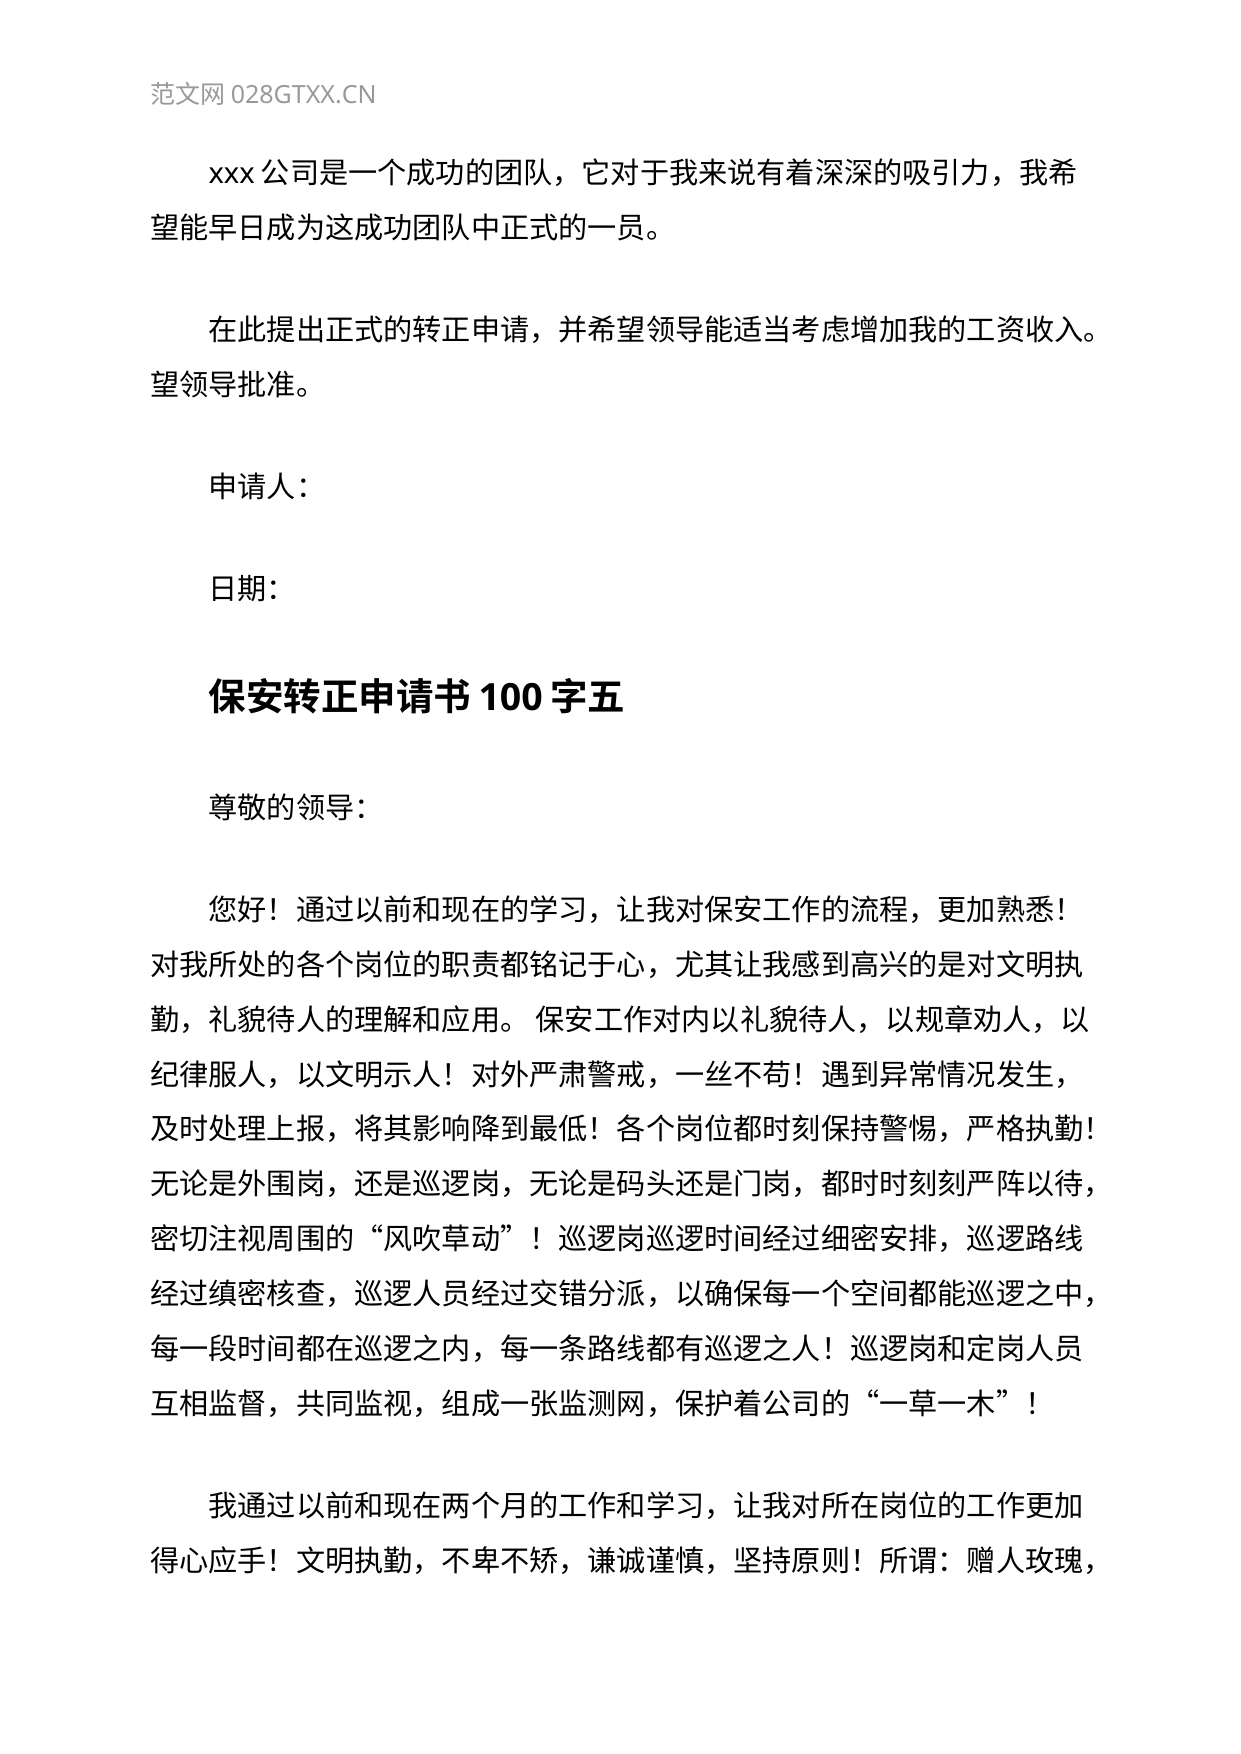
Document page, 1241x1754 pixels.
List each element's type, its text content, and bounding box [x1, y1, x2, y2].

text 保安转正申请书100字五 [150, 667, 1090, 721]
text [150, 1482, 1090, 1579]
text 申请人： [150, 463, 1090, 506]
text xxx公司是一个成功的团队，它对于我来说有着深深的吸引力，我希望能早日成为这成功团队中正式的一员。 [150, 150, 1090, 247]
text 日期： [150, 565, 1090, 607]
text 在此提出正式的转正申请，并希望领导能适当考虑增加我的工资收入。望领导批准。 [150, 307, 1090, 404]
text 尊敬的领导： [150, 784, 1090, 827]
text 您好！通过以前和现在的学习，让我对保安工作的流程，更加熟悉！对我所处的各个岗位的职责都铭记于心，尤其让我感到高兴的是对文明执勤，礼貌待人的理解和应用。 保安工作对内以礼貌待人，以规章劝人，以纪律服人，以文明示人！对外严肃警戒，一丝不苟！遇到异常情况发生，及时处理上报，将其影响降到最低！各个岗位都时刻保持警惕，严格执勤！无论是外围岗，还是巡逻岗，无论是码头还是门岗，都时时刻刻严阵以待，密切注视周围的“风吹草动”！巡逻岗巡逻时间经过细密安排，巡逻路线经过缜密核查，巡逻人员经过交错分派，以确保每一个空间都能巡逻之中，每一段时间都在巡逻之内，每一条路线都有巡逻之人！巡逻岗和定岗人员互相监督，共同监视，组成一张监测网，保护着公司的“一草一木”！ [150, 886, 1090, 1423]
